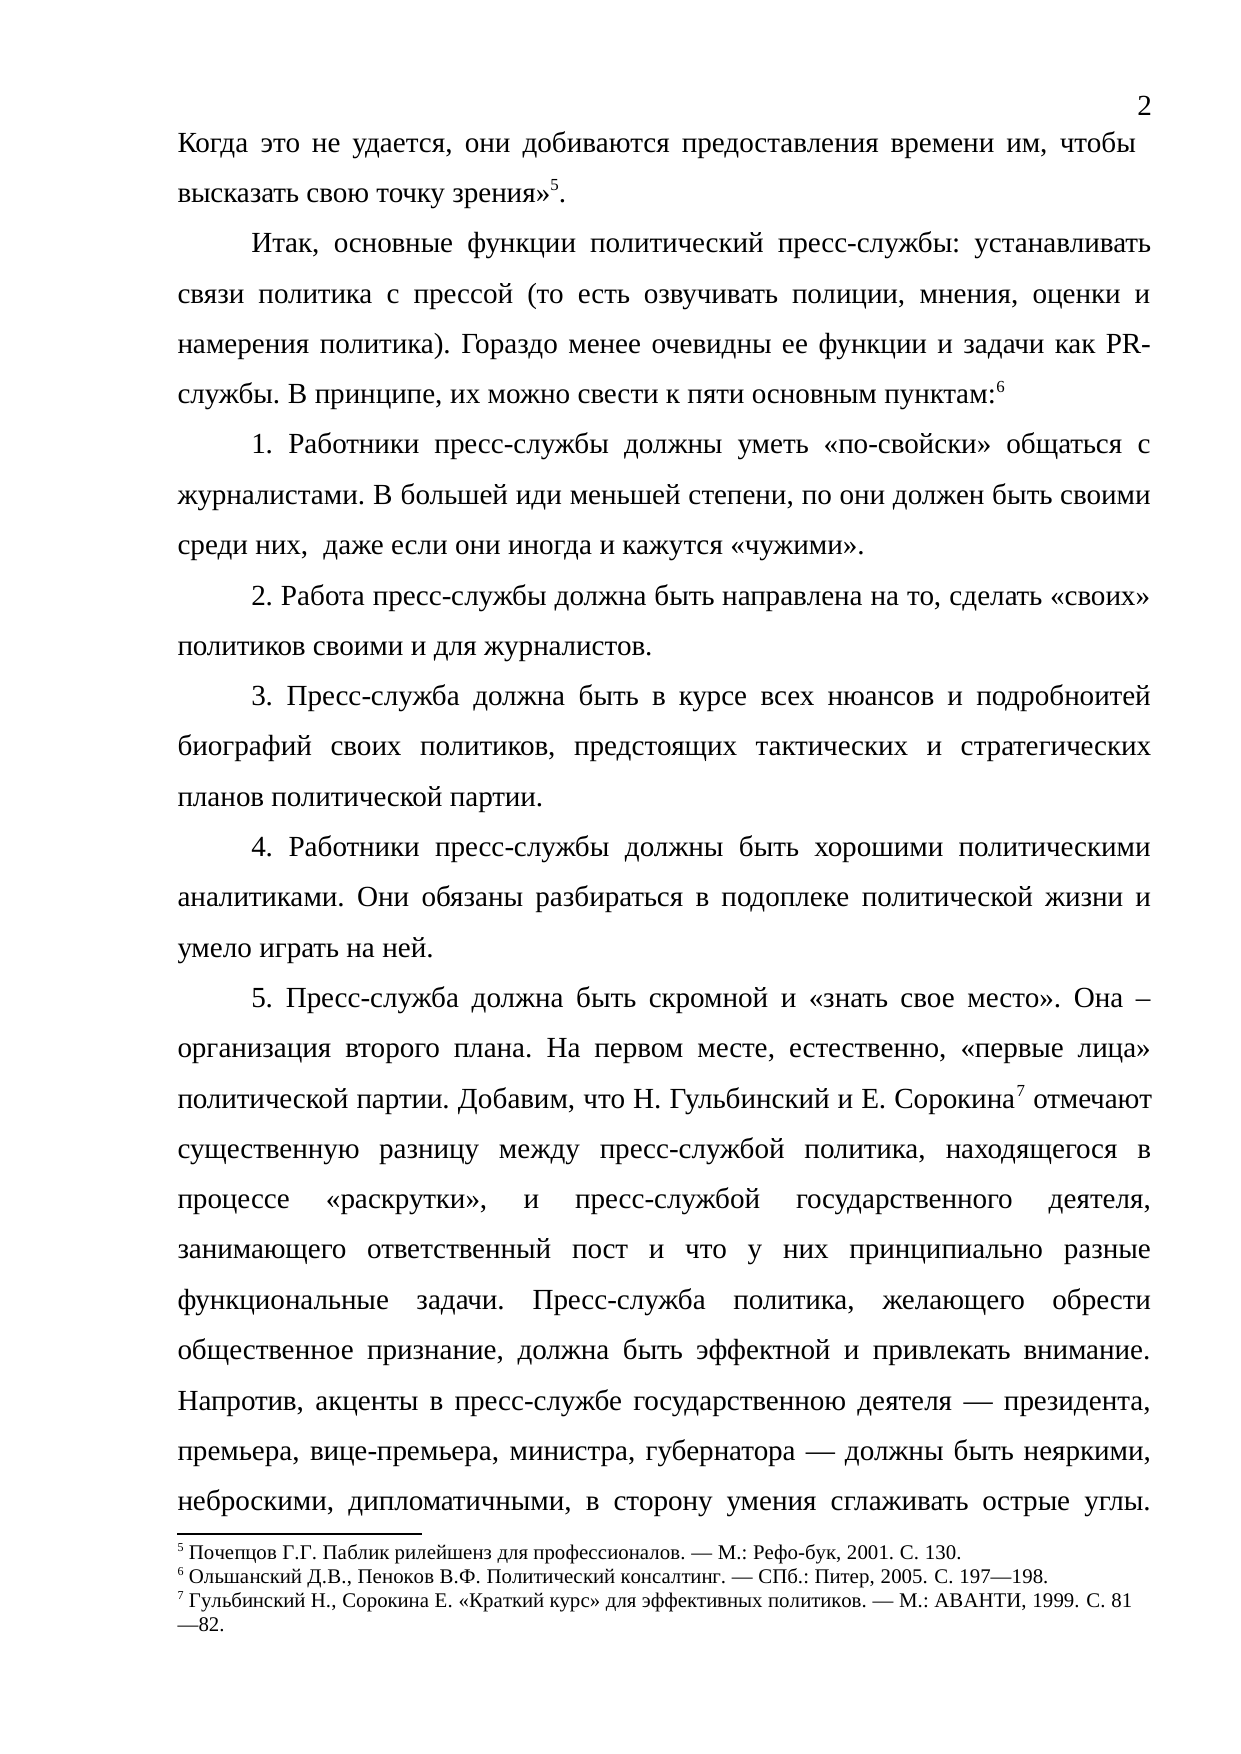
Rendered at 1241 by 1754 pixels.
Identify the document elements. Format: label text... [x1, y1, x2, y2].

text Итак, основные функции политический пресс-службы: устанавливать связи политика с прессой (то есть озвучивать полиции, мнения, оценки и намерения политика). Гораздо менее очевидны ее функции и задачи как PR-службы. В принципе, их можно свести к пяти основным пунктам: [177, 226, 1152, 410]
text 2. Работа пpecc-службы должна быть направлена на то, сделать «своих» политиков своими и для журналистов. [177, 578, 1152, 662]
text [177, 125, 1152, 209]
text 3. Пресс-служба должна быть в курсе всех нюансов и подробноитей биографий своих политиков, предстоящих тактических и стратегических планов политической партии. [177, 678, 1152, 813]
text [177, 980, 1152, 1517]
text 1. Работники пресс-службы должны уметь «по-свойски» общаться с журналистами. В большей иди меньшей степени, по они должен быть своими среди них, даже если они иногда и кажутся «чужими». [177, 427, 1152, 561]
text 4. Работники пресс-службы должны быть хорошими политическими аналитиками. Они обязаны разбираться в подоплеке политической жизни и умело играть на ней. [177, 829, 1152, 963]
